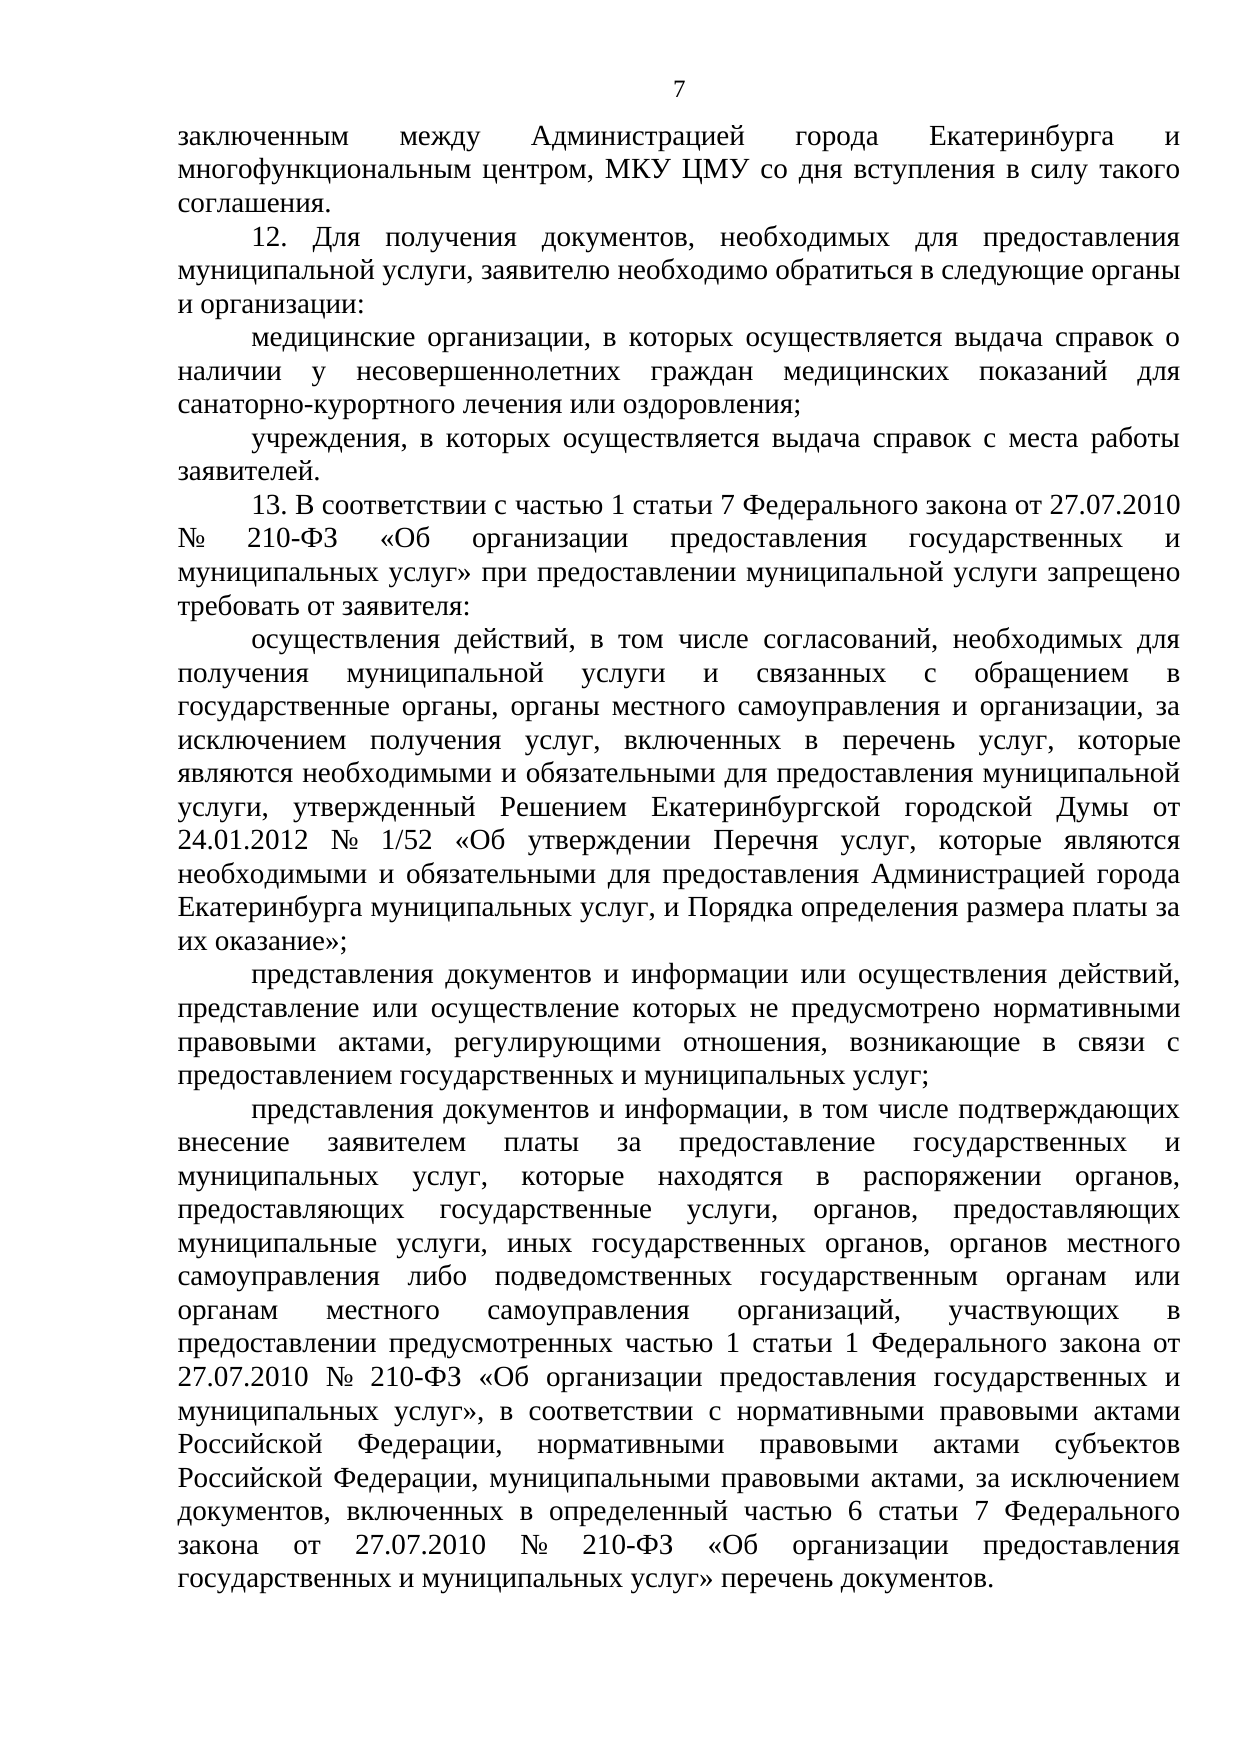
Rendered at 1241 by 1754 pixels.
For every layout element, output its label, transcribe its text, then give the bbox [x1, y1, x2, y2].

text медицинские организации, в которых осуществляется выдача справок о наличии у несовершеннолетних граждан медицинских показаний для санаторно-курортного лечения или оздоровления; [177, 319, 1181, 420]
text 12. Для получения документов, необходимых для предоставления муниципальной услуги, заявителю необходимо обратиться в следующие органы и организации: [177, 219, 1181, 319]
text представления документов и информации или осуществления действий, представление или осуществление которых не предусмотрено нормативными правовыми актами, регулирующими отношения, возникающие в связи с предоставлением государственных и муниципальных услуг; [177, 957, 1181, 1091]
text 13. В соответствии с частью 1 статьи 7 Федерального закона от 27.07.2010 № 210-ФЗ «Об организации предоставления государственных и муниципальных услуг» при предоставлении муниципальной услуги запрещено требовать от заявителя: [177, 487, 1181, 621]
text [177, 118, 1181, 219]
text учреждения, в которых осуществляется выдача справок с места работы заявителей. [177, 420, 1181, 487]
text осуществления действий, в том числе согласований, необходимых для получения муниципальной услуги и связанных с обращением в государственные органы, органы местного самоуправления и организации, за исключением получения услуг, включенных в перечень услуг, которые являются необходимыми и обязательными для предоставления муниципальной услуги, утвержденный Решением Екатеринбургской городской Думы от 24.01.2012 № 1/52 «Об утверждении Перечня услуг, которые являются необходимыми и обязательными для предоставления Администрацией города Екатеринбурга муниципальных услуг, и Порядка определения размера платы за их оказание»; [177, 621, 1181, 957]
text представления документов и информации, в том числе подтверждающих внесение заявителем платы за предоставление государственных и муниципальных услуг, которые находятся в распоряжении органов, предоставляющих государственные услуги, органов, предоставляющих муниципальные услуги, иных государственных органов, органов местного самоуправления либо подведомственных государственным органам или органам местного самоуправления организаций, участвующих в предоставлении предусмотренных частью 1 статьи 1 Федерального закона от 27.07.2010 № 210-ФЗ «Об организации предоставления государственных и муниципальных услуг», в соответствии с нормативными правовыми актами Российской Федерации, нормативными правовыми актами субъектов Российской Федерации, муниципальными правовыми актами, за исключением документов, включенных в определенный частью 6 статьи 7 Федерального закона от 27.07.2010 № 210-ФЗ «Об организации предоставления государственных и муниципальных услуг» перечень документов. [177, 1091, 1181, 1594]
